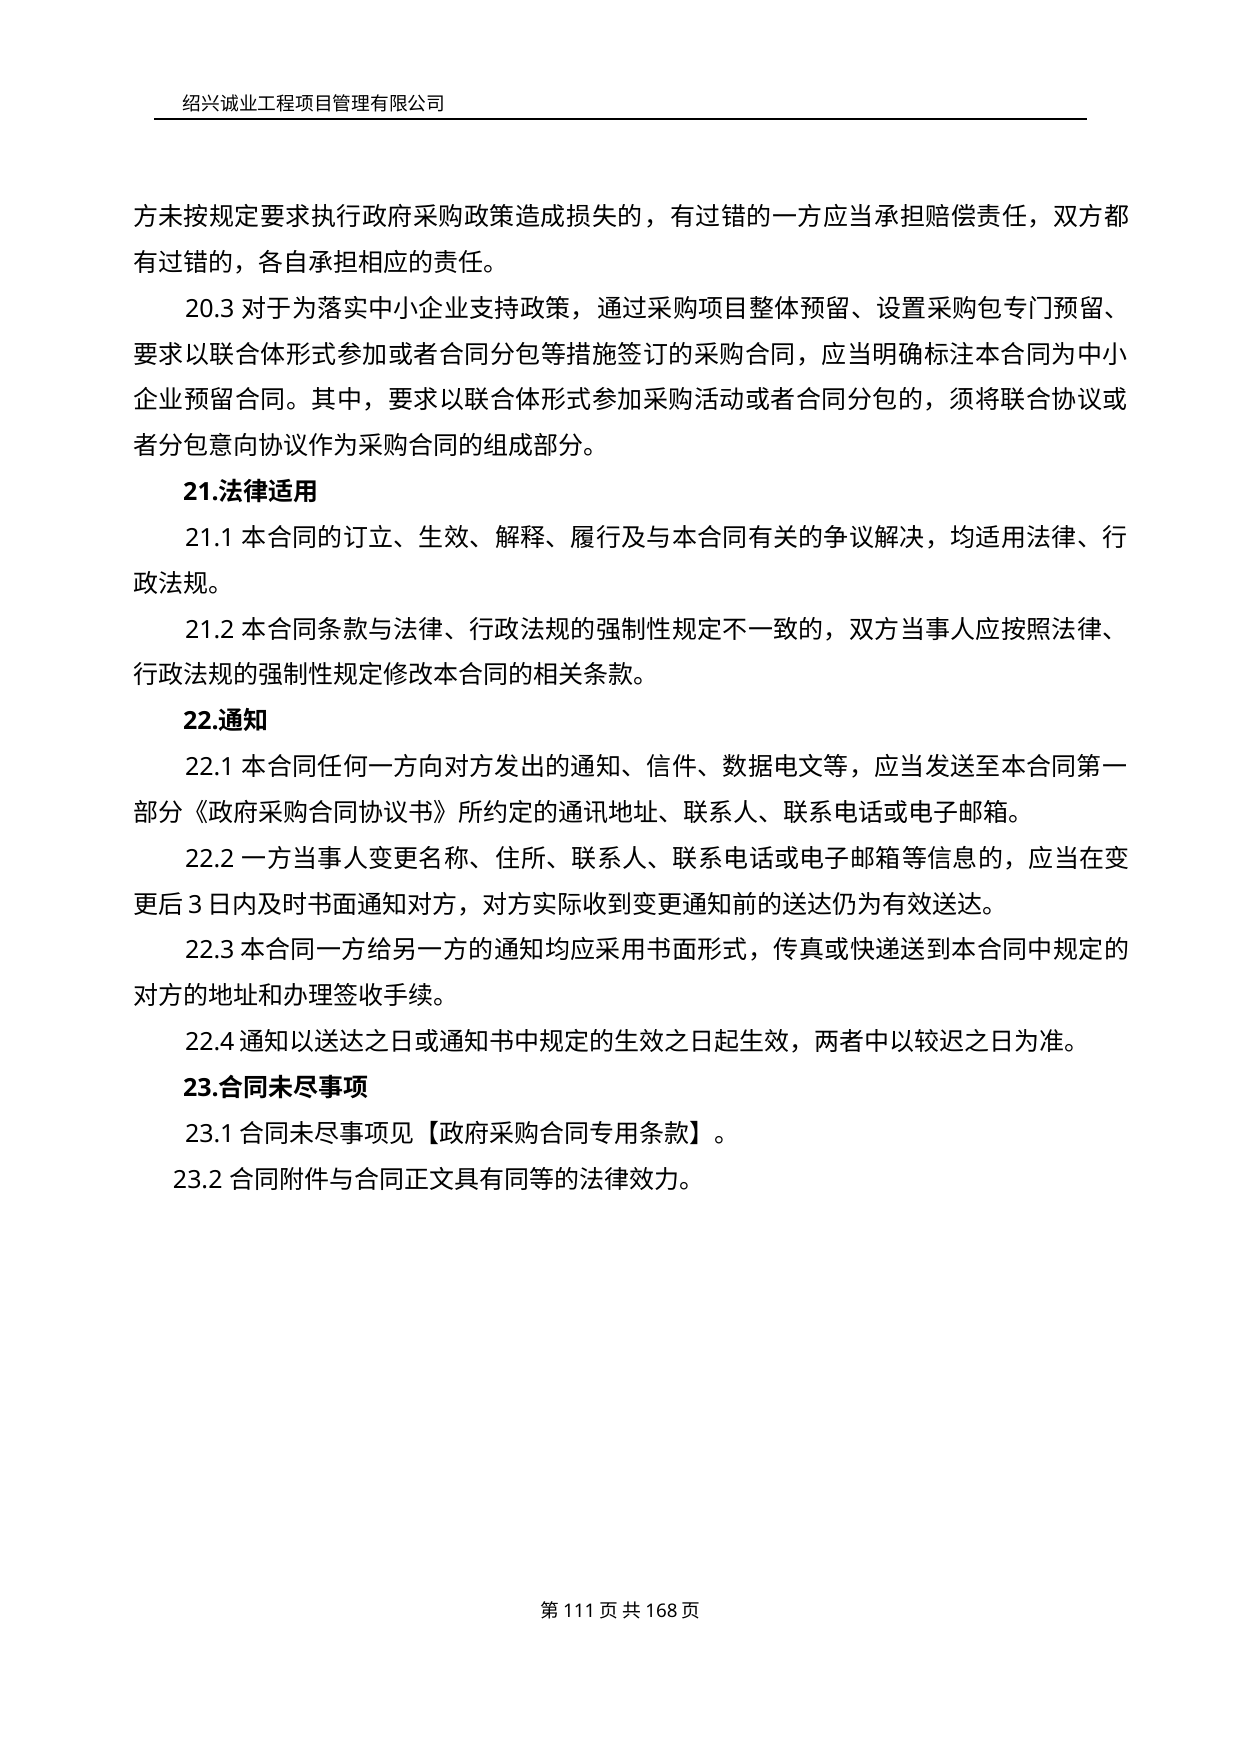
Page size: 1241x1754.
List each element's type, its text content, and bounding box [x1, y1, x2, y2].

text 22.1 本合同任何一方向对方发出的通知、信件、数据电文等，应当发送至本合同第一部分《政府采购合同协议书》所约定的通讯地址、联系人、联系电话或电子邮箱。 [133, 739, 1130, 831]
text 20.3 对于为落实中小企业支持政策，通过采购项目整体预留、设置采购包专门预留、要求以联合体形式参加或者合同分包等措施签订的采购合同，应当明确标注本合同为中小企业预留合同。其中，要求以联合体形式参加采购活动或者合同分包的，须将联合协议或者分包意向协议作为采购合同的组成部分。 [133, 281, 1130, 464]
text 21.1 本合同的订立、生效、解释、履行及与本合同有关的争议解决，均适用法律、行政法规。 [133, 510, 1130, 601]
text 23.1合同未尽事项见【政府采购合同专用条款】。 [110, 1106, 1130, 1151]
text 22.4通知以送达之日或通知书中规定的生效之日起生效，两者中以较迟之日为准。 [110, 1014, 1130, 1060]
list 22.通知 [133, 693, 1130, 739]
text 23.2 合同附件与合同正文具有同等的法律效力。 [110, 1151, 1130, 1197]
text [133, 189, 1130, 281]
text 21.2 本合同条款与法律、行政法规的强制性规定不一致的，双方当事人应按照法律、行政法规的强制性规定修改本合同的相关条款。 [133, 601, 1130, 693]
list 23.合同未尽事项 [133, 1060, 1130, 1106]
list 21.法律适用 [133, 464, 1130, 510]
text 22.2 一方当事人变更名称、住所、联系人、联系电话或电子邮箱等信息的，应当在变更后3日内及时书面通知对方，对方实际收到变更通知前的送达仍为有效送达。 [133, 831, 1130, 922]
text 22.3本合同一方给另一方的通知均应采用书面形式，传真或快递送到本合同中规定的对方的地址和办理签收手续。 [133, 922, 1130, 1014]
